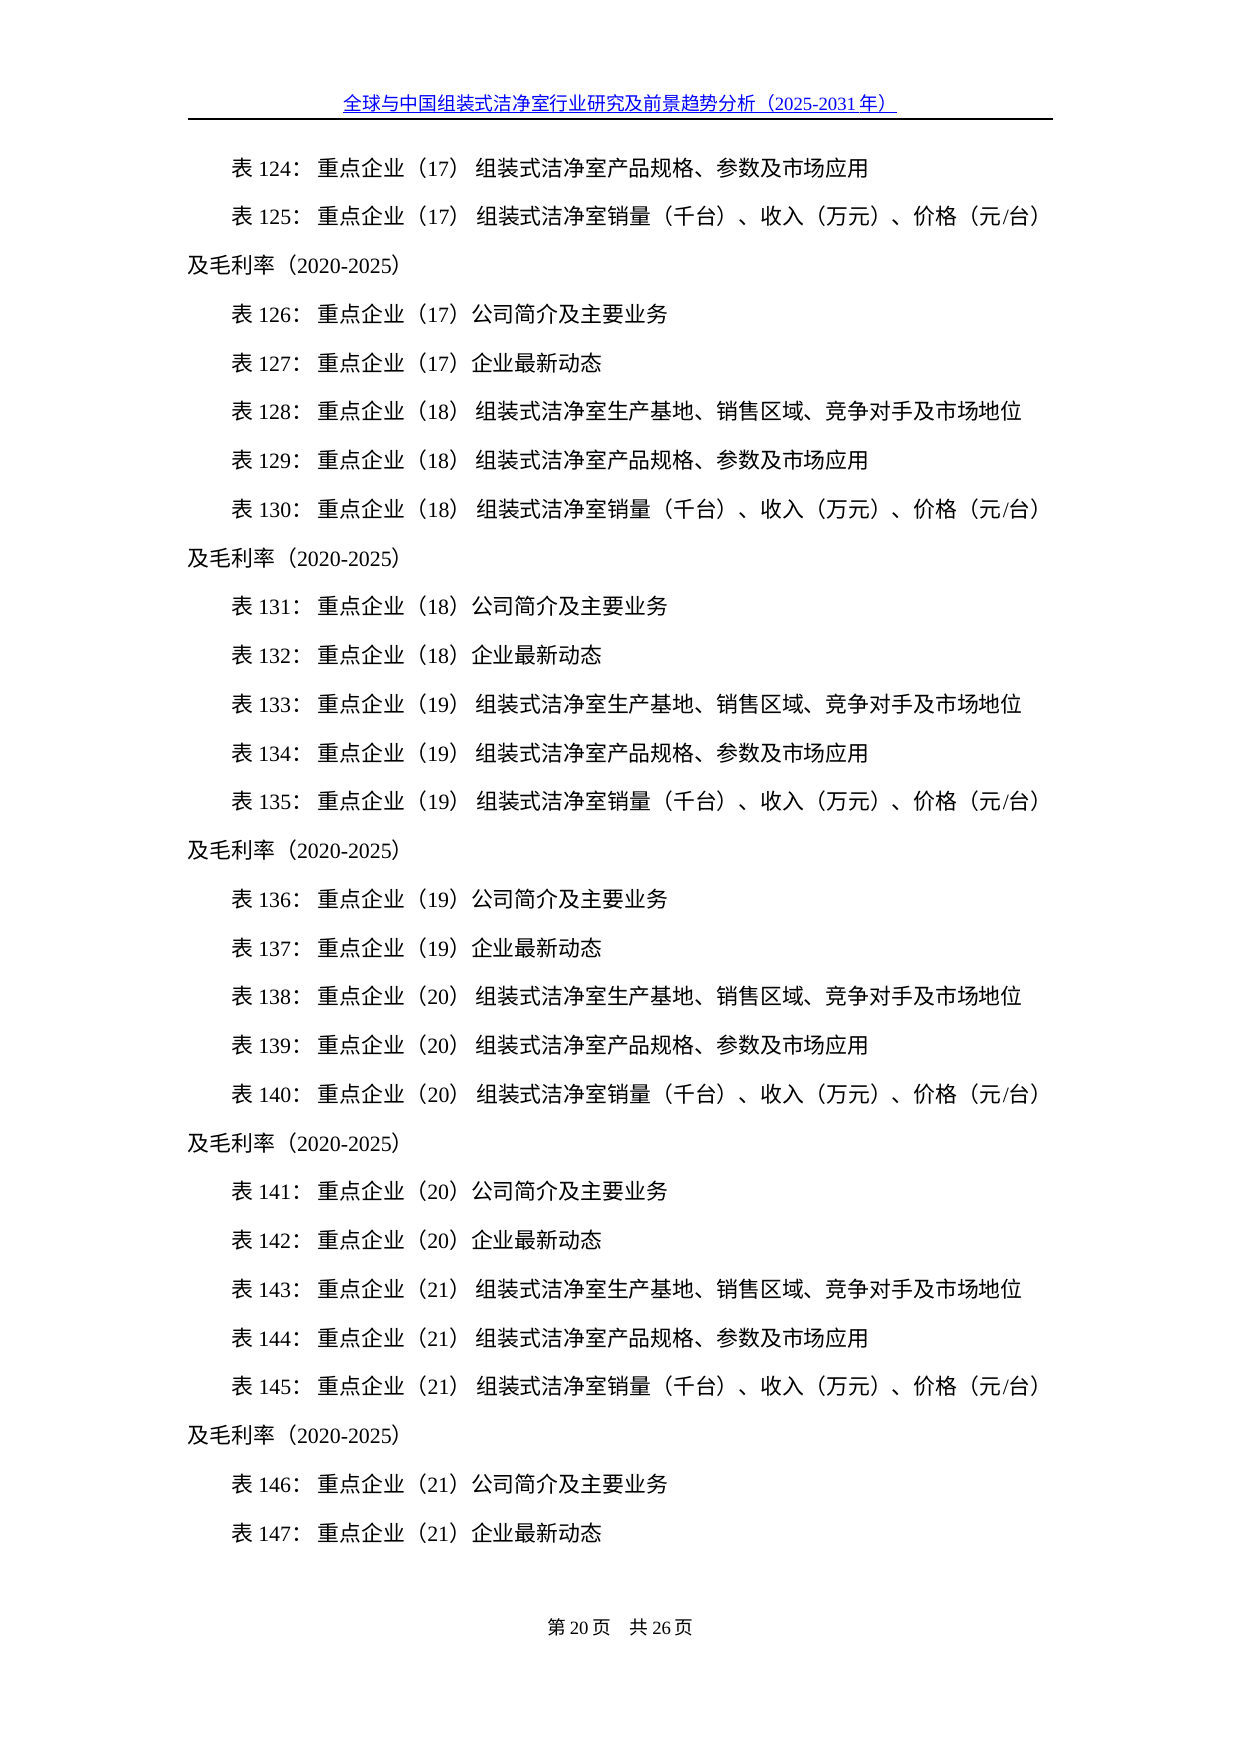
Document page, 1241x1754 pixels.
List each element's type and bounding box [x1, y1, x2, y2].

text [187, 150, 1053, 1548]
